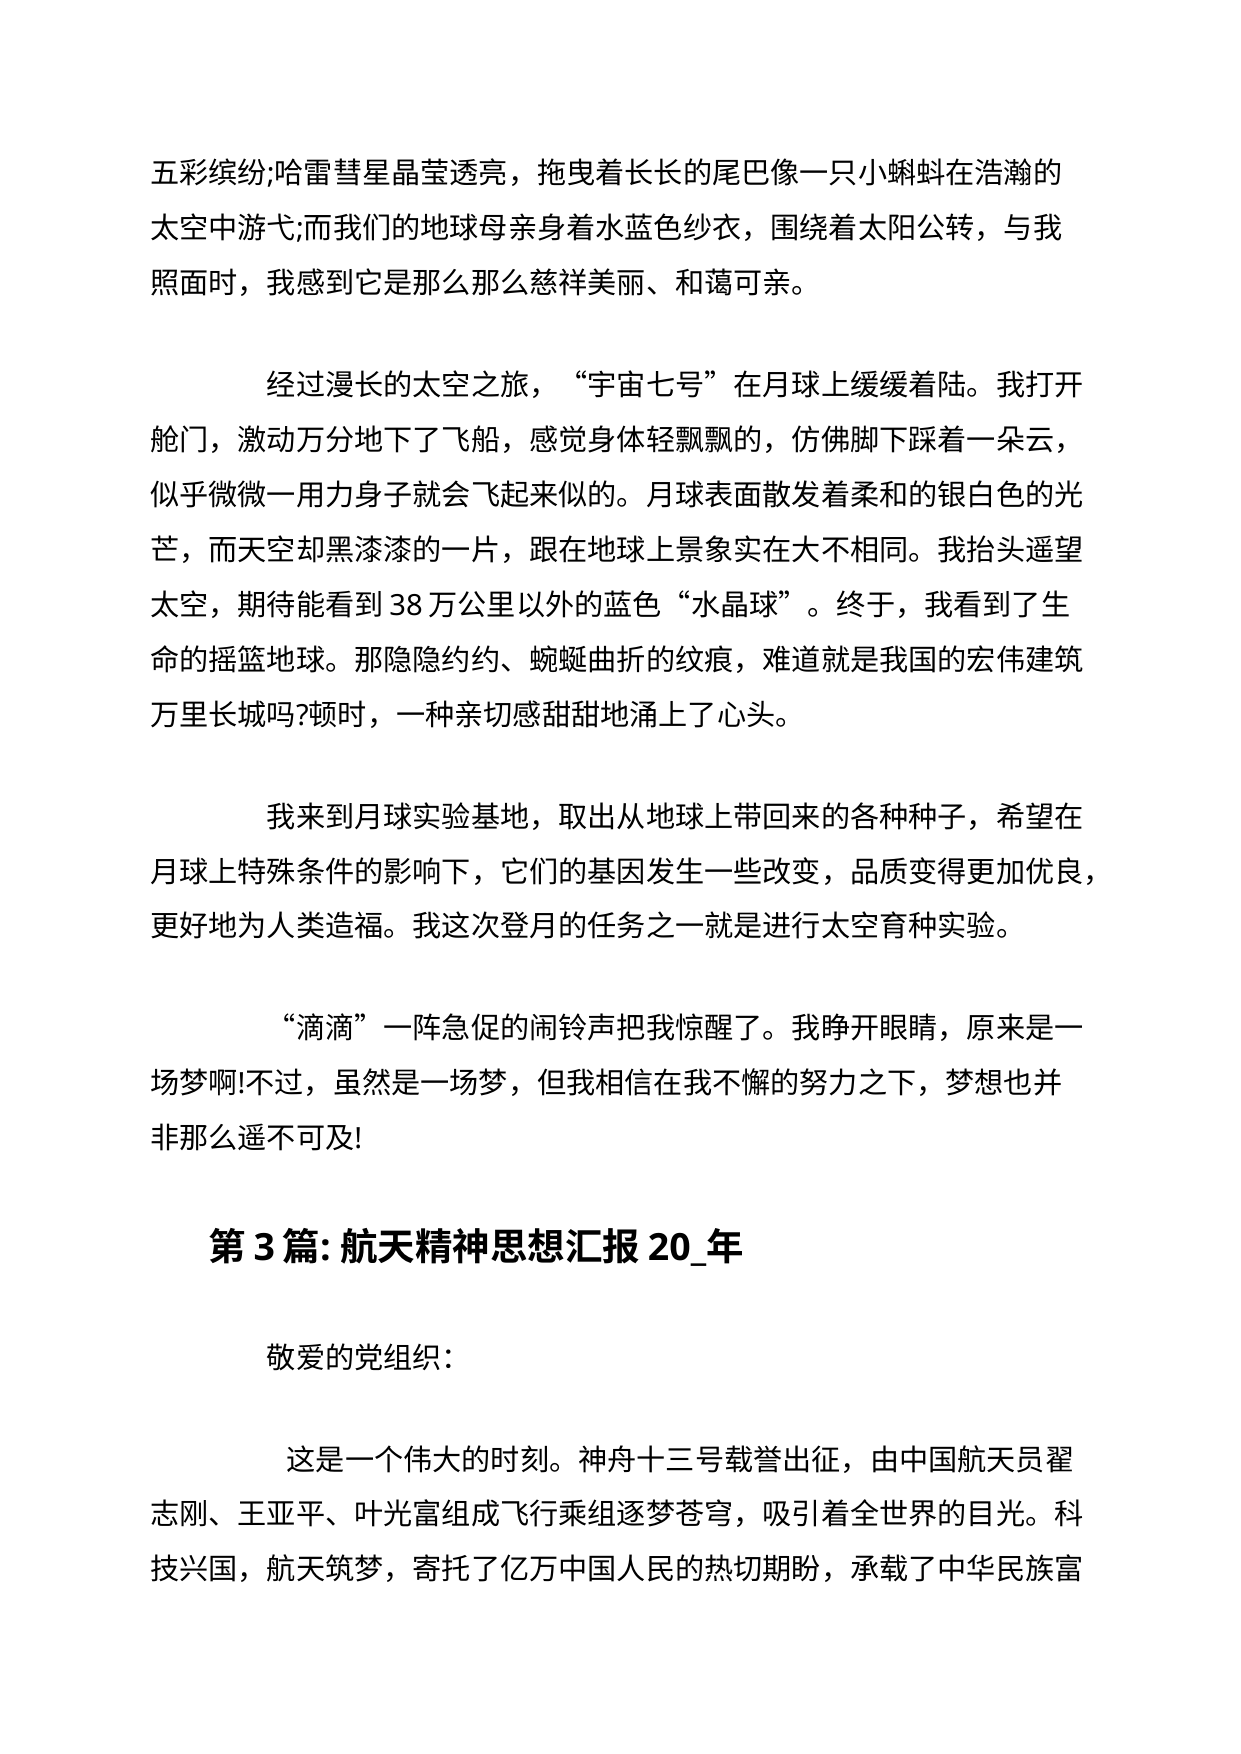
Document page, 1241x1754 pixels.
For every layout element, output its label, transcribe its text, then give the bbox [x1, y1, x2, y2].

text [150, 150, 1090, 302]
text 第3篇: 航天精神思想汇报20_年 [150, 1217, 1090, 1271]
text 我来到月球实验基地，取出从地球上带回来的各种种子，希望在月球上特殊条件的影响下，它们的基因发生一些改变，品质变得更加优良，更好地为人类造福。我这次登月的任务之一就是进行太空育种实验。 [150, 793, 1090, 945]
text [150, 1436, 1090, 1588]
text 敬爱的党组织： [150, 1334, 1090, 1377]
text 经过漫长的太空之旅，“宇宙七号”在月球上缓缓着陆。我打开舱门，激动万分地下了飞船，感觉身体轻飘飘的，仿佛脚下踩着一朵云，似乎微微一用力身子就会飞起来似的。月球表面散发着柔和的银白色的光芒，而天空却黑漆漆的一片，跟在地球上景象实在大不相同。我抬头遥望太空，期待能看到38万公里以外的蓝色“水晶球”。终于，我看到了生命的摇篮地球。那隐隐约约、蜿蜒曲折的纹痕，难道就是我国的宏伟建筑万里长城吗?顿时，一种亲切感甜甜地涌上了心头。 [150, 362, 1090, 734]
text “滴滴”一阵急促的闹铃声把我惊醒了。我睁开眼睛，原来是一场梦啊!不过，虽然是一场梦，但我相信在我不懈的努力之下，梦想也并非那么遥不可及! [150, 1005, 1090, 1157]
